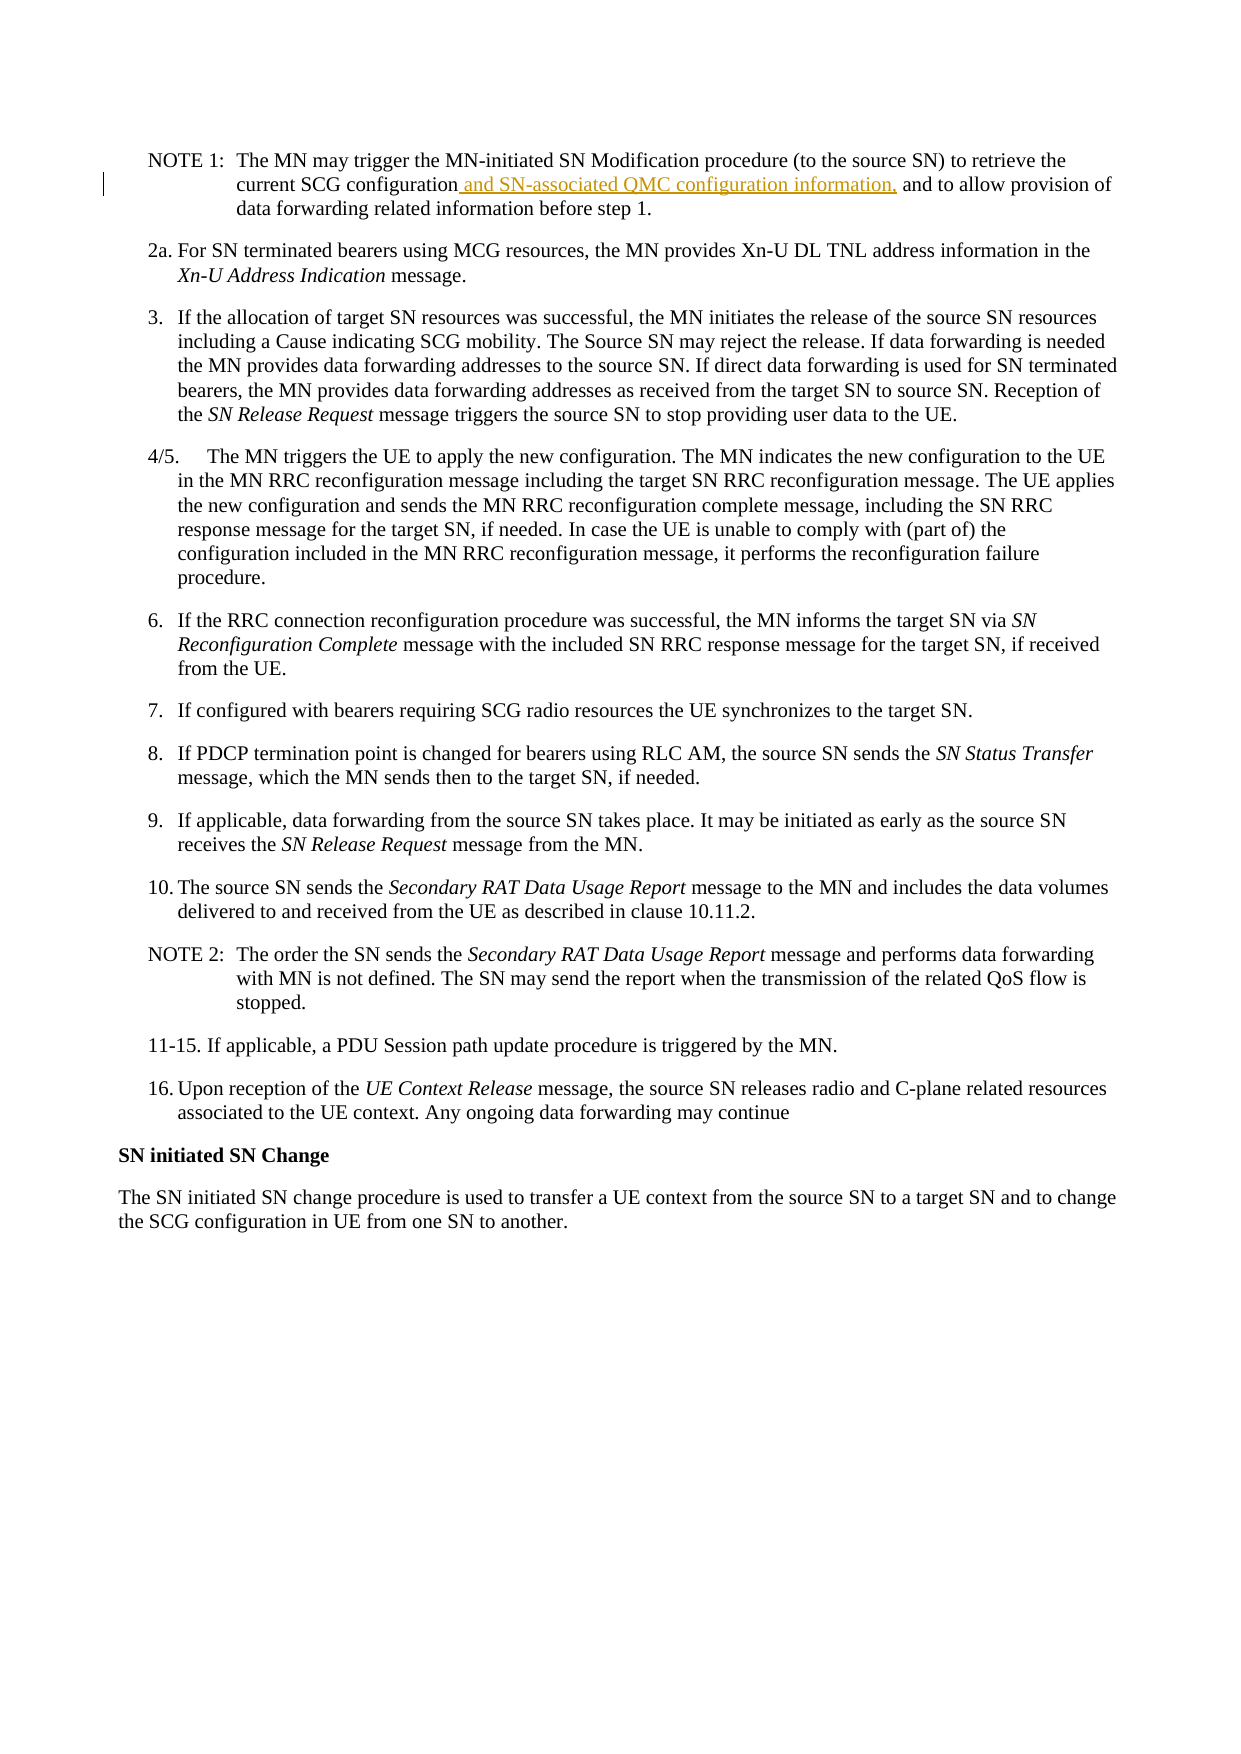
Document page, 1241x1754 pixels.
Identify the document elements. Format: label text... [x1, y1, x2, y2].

text NOTE 2: The order the SN sends the Secondary RAT Data Usage Report message and performs data forwarding with MN is not defined. The SN may send the report when the transmission of the related QoS flow is stopped. [148, 942, 1122, 1014]
text 16. Upon reception of the UE Context Release message, the source SN releases radio and C-plane related resources associated to the UE context. Any ongoing data forwarding may continue [148, 1076, 1122, 1124]
text NOTE 1: The MN may trigger the MN-initiated SN Modification procedure (to the source SN) to retrieve the current SCG configuration and to allow provision of data forwarding related information before step 1. [148, 147, 1122, 220]
text The SN initiated SN change procedure is used to transfer a UE context from the source SN to a target SN and to change the SCG configuration in UE from one SN to another. [118, 1185, 1122, 1233]
text 7. If configured with bearers requiring SCG radio resources the UE synchronizes to the target SN. [148, 698, 1122, 722]
text 11-15. If applicable, a PDU Session path update procedure is triggered by the MN. [148, 1033, 1122, 1057]
text 3. If the allocation of target SN resources was successful, the MN initiates the release of the source SN resources including a Cause indicating SCG mobility. The Source SN may reject the release. If data forwarding is needed the MN provides data forwarding addresses to the source SN. If direct data forwarding is used for SN terminated bearers, the MN provides data forwarding addresses as received from the target SN to source SN. Reception of the SN Release Request message triggers the source SN to stop providing user data to the UE. [148, 305, 1122, 426]
text 10. The source SN sends the Secondary RAT Data Usage Report message to the MN and includes the data volumes delivered to and received from the UE as described in clause 10.11.2. [148, 875, 1122, 923]
text 8. If PDCP termination point is changed for bearers using RLC AM, the source SN sends the SN Status Transfer message, which the MN sends then to the target SN, if needed. [148, 741, 1122, 789]
text 6. If the RRC connection reconfiguration procedure was successful, the MN informs the target SN via SN Reconfiguration Complete message with the included SN RRC response message for the target SN, if received from the UE. [148, 607, 1122, 680]
text 9. If applicable, data forwarding from the source SN takes place. It may be initiated as early as the source SN receives the SN Release Request message from the MN. [148, 808, 1122, 856]
text SN initiated SN Change [118, 1142, 1122, 1167]
text 4/5. The MN triggers the UE to apply the new configuration. The MN indicates the new configuration to the UE in the MN RRC reconfiguration message including the target SN RRC reconfiguration message. The UE applies the new configuration and sends the MN RRC reconfiguration complete message, including the SN RRC response message for the target SN, if needed. In case the UE is unable to comply with (part of) the configuration included in the MN RRC reconfiguration message, it performs the reconfiguration failure procedure. [148, 444, 1122, 589]
text 2a. For SN terminated bearers using MCG resources, the MN provides Xn-U DL TNL address information in the Xn-U Address Indication message. [148, 238, 1122, 287]
